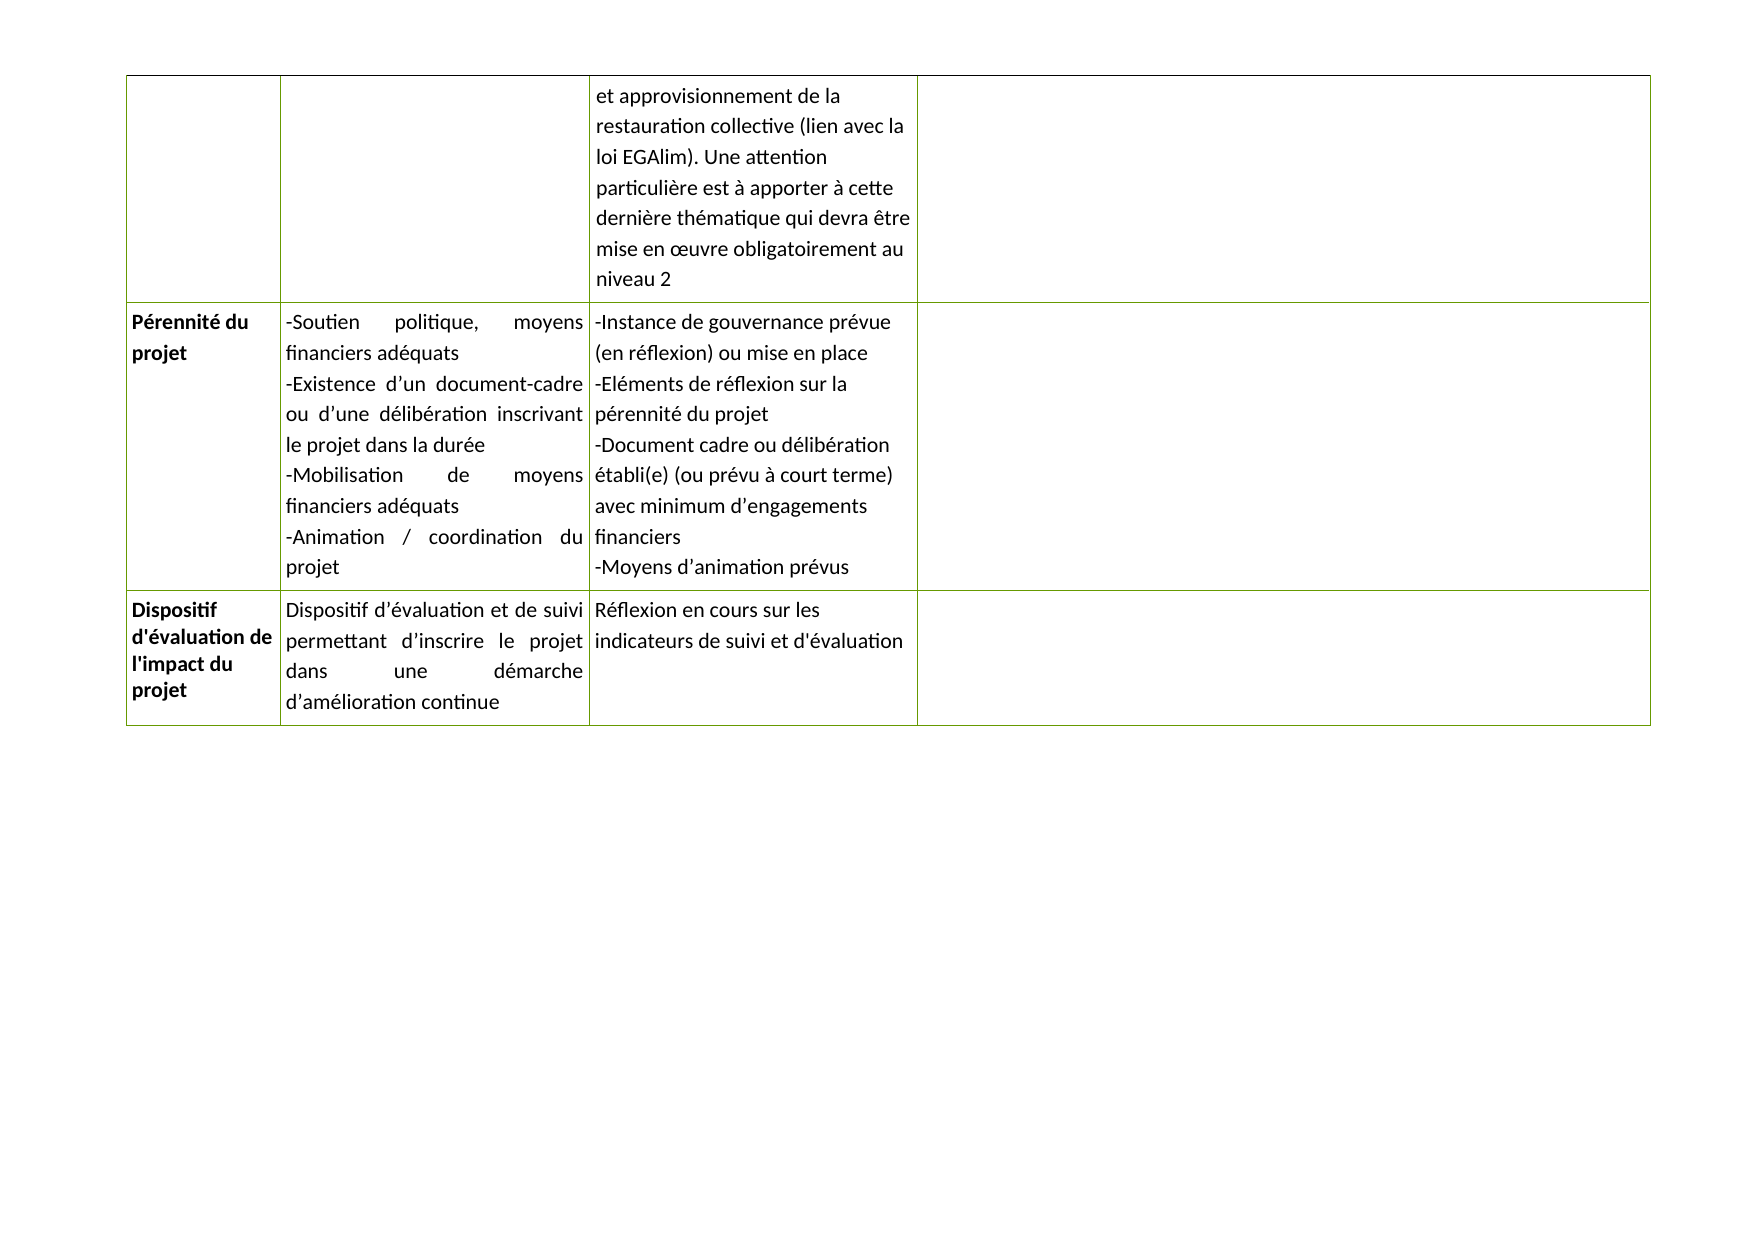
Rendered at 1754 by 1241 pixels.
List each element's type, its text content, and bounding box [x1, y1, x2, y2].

table_cell Dispositif d’évaluation et de suivi permettant d’inscrire le projet dans une démarche d’amélioration continue [281, 591, 589, 725]
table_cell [127, 76, 280, 302]
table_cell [281, 76, 589, 302]
table_cell Dispositif d'évaluation de l'impact du projet [127, 591, 280, 725]
table_cell -Instance de gouvernance prévue (en réflexion) ou mise en place -Eléments de réflexion sur la pérennité du projet -Document cadre ou délibération établi(e) (ou prévu à court terme) avec minimum d’engagements financiers -Moyens d’animation prévus [590, 303, 917, 590]
table_cell [918, 76, 1650, 302]
table_cell [918, 590, 1650, 725]
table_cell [590, 76, 917, 302]
table_cell Pérennité du projet [127, 303, 280, 590]
table_cell -Soutien politique, moyens financiers adéquats -Existence d’un document-cadre ou d’une délibération inscrivant le projet dans la durée -Mobilisation de moyens financiers adéquats -Animation / coordination du projet [281, 303, 589, 590]
table_cell [918, 302, 1650, 590]
table_cell Réflexion en cours sur les indicateurs de suivi et d'évaluation [590, 591, 917, 725]
